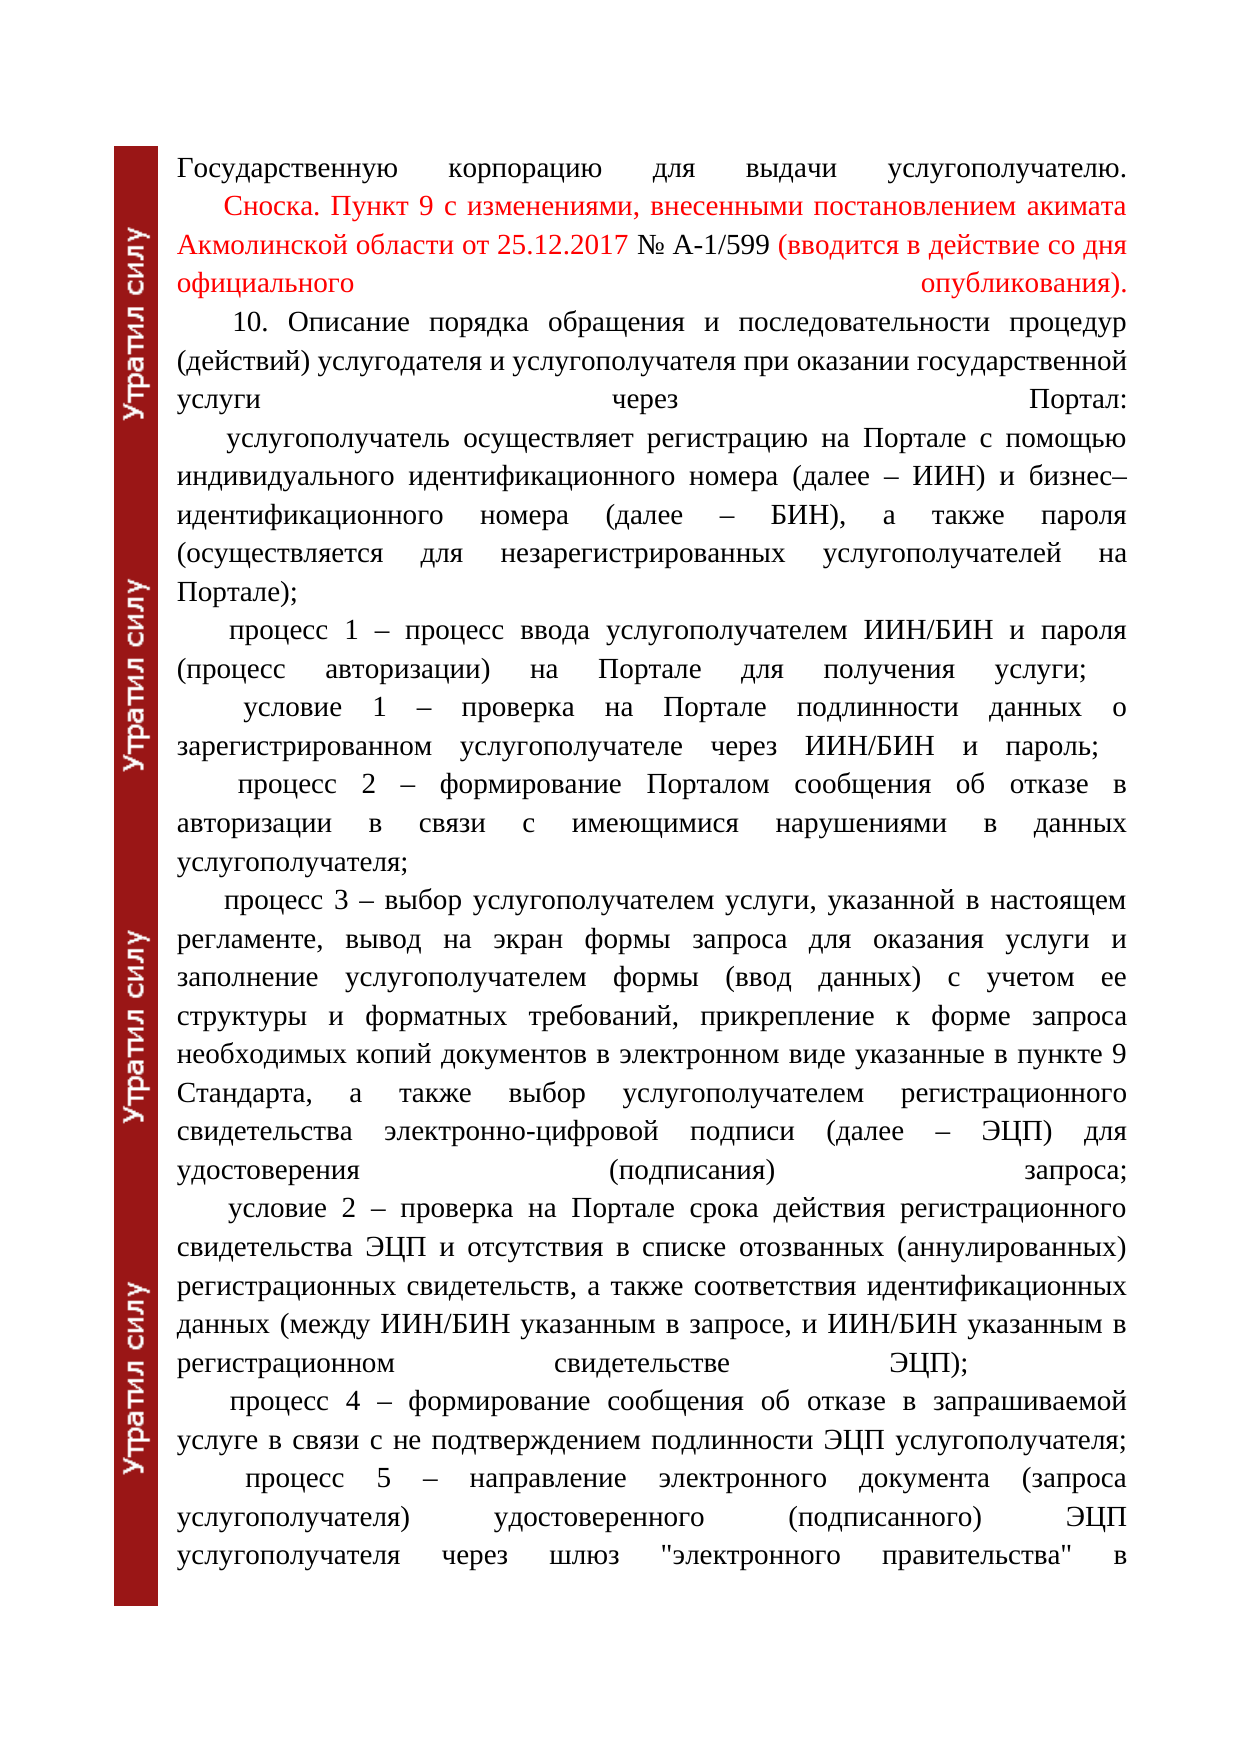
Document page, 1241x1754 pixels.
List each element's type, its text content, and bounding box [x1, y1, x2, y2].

picture [114, 146, 158, 150]
picture [114, 1571, 158, 1606]
